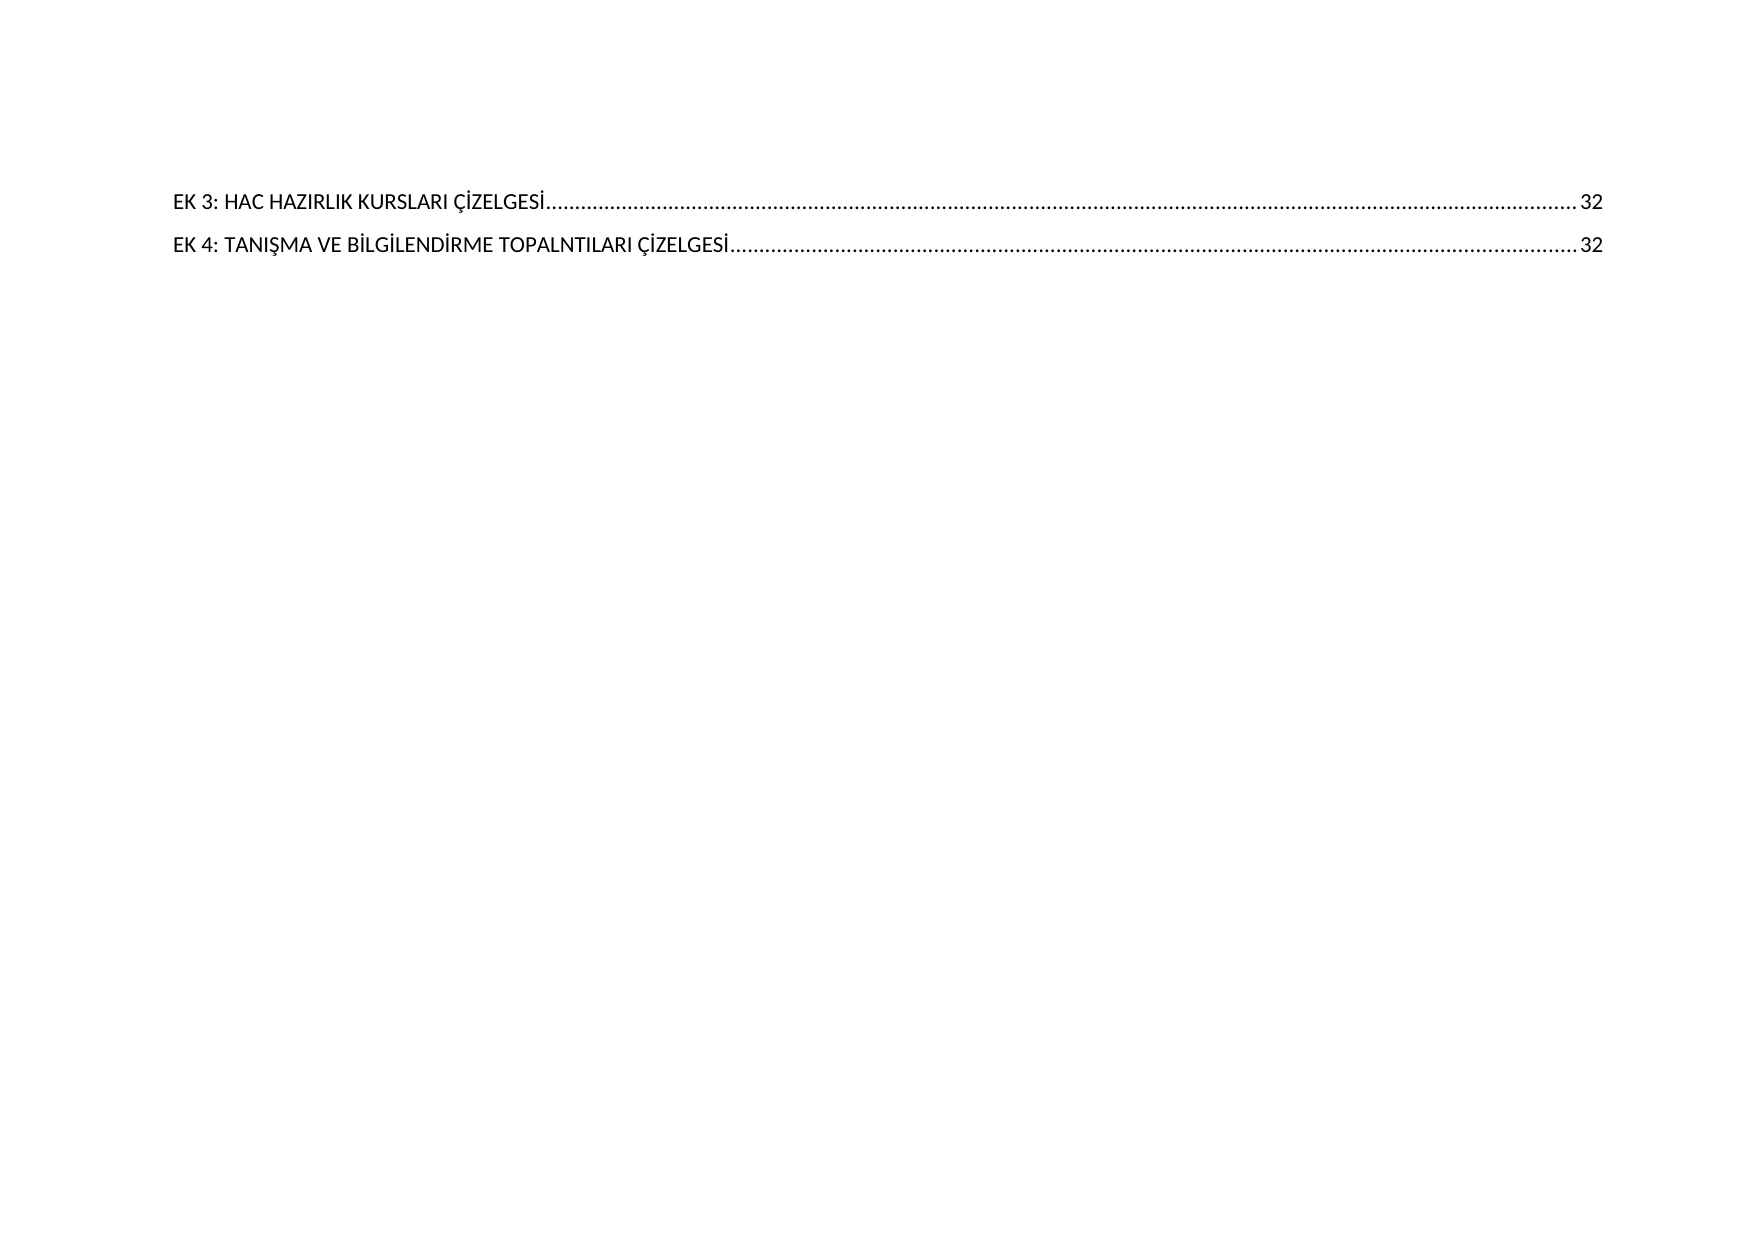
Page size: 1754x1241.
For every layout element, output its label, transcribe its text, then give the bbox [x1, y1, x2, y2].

text EK 4: TANIŞMA VE BİLGİLENDİRME TOPALNTILARI ÇİZELGESİ 32 [173, 230, 1604, 258]
text EK 3: HAC HAZIRLIK KURSLARI ÇİZELGESİ 32 [173, 187, 1604, 215]
